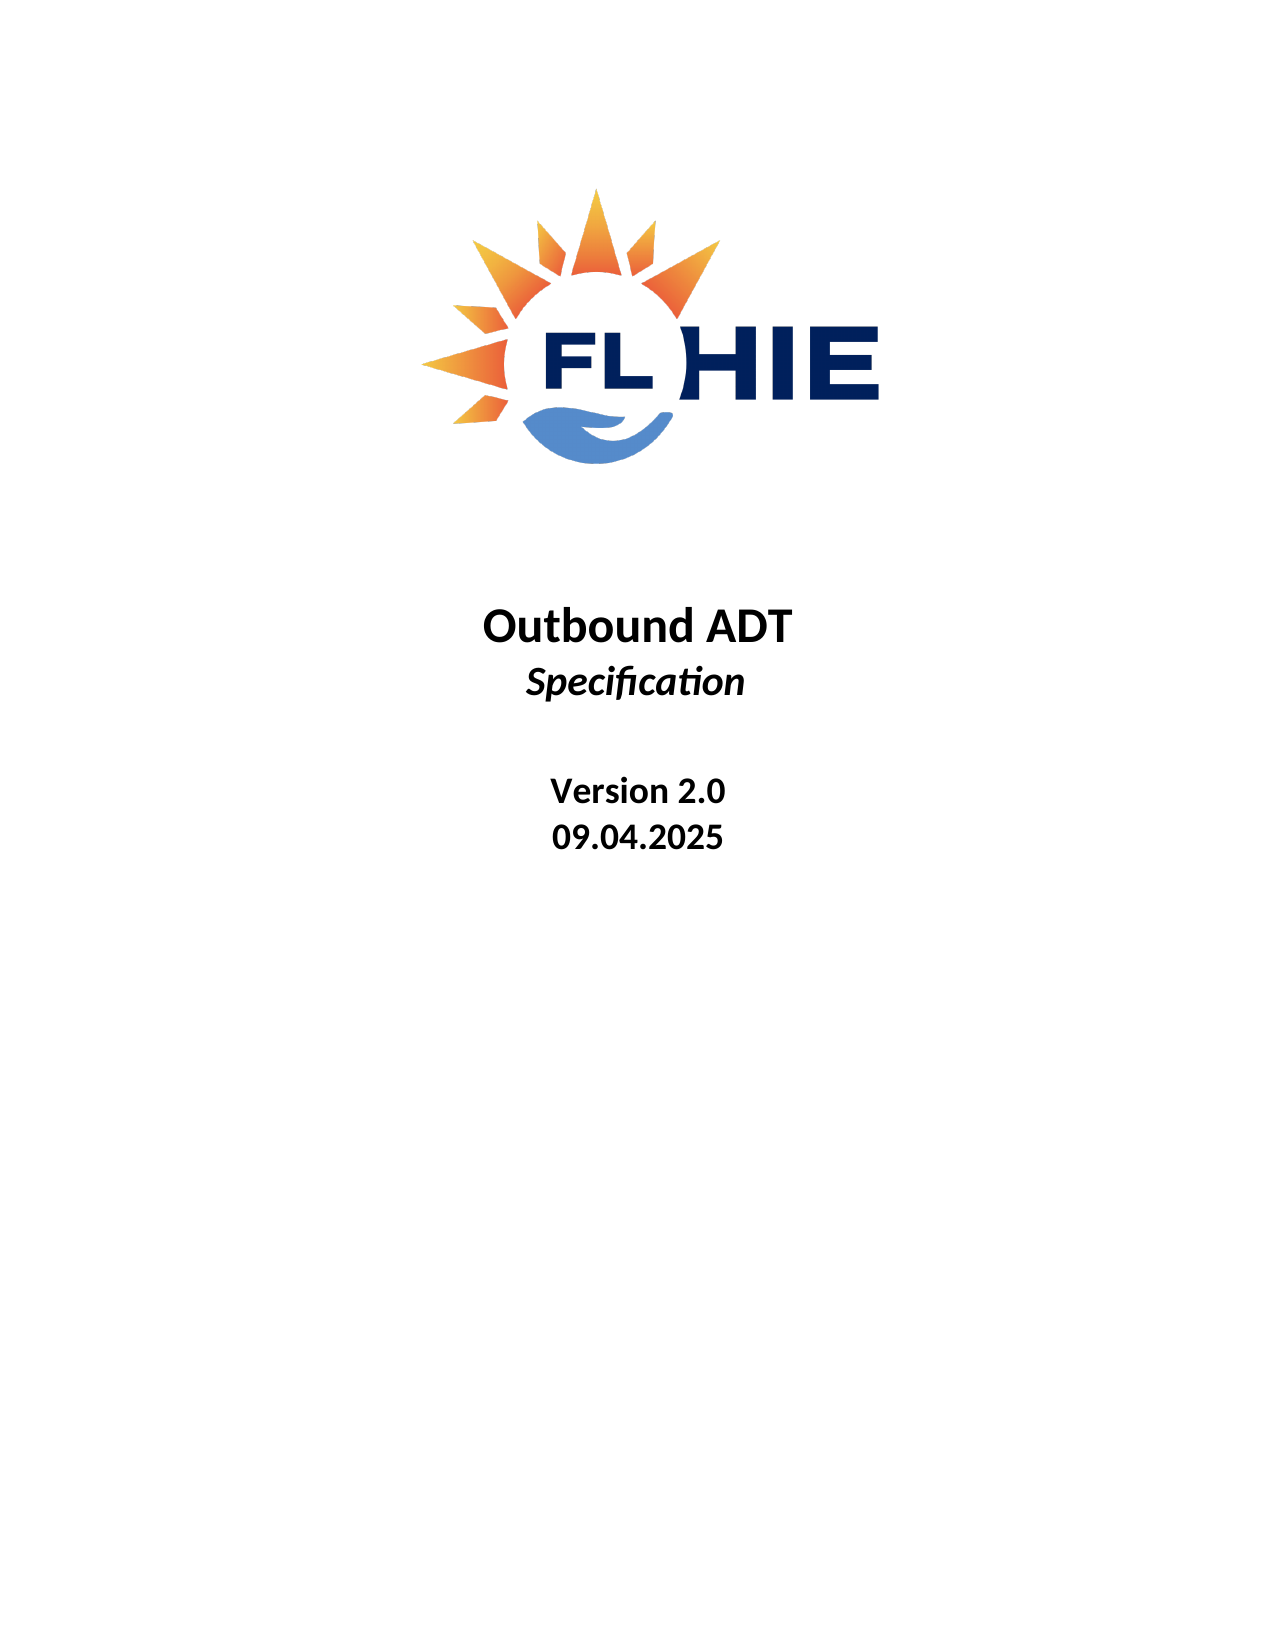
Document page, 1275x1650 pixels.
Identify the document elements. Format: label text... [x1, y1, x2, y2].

picture [408, 181, 891, 471]
text 09.04.2025 [376, 813, 899, 859]
title Outbound ADT [376, 594, 899, 655]
text Specification [376, 655, 899, 706]
text Version 2.0 [376, 767, 899, 813]
